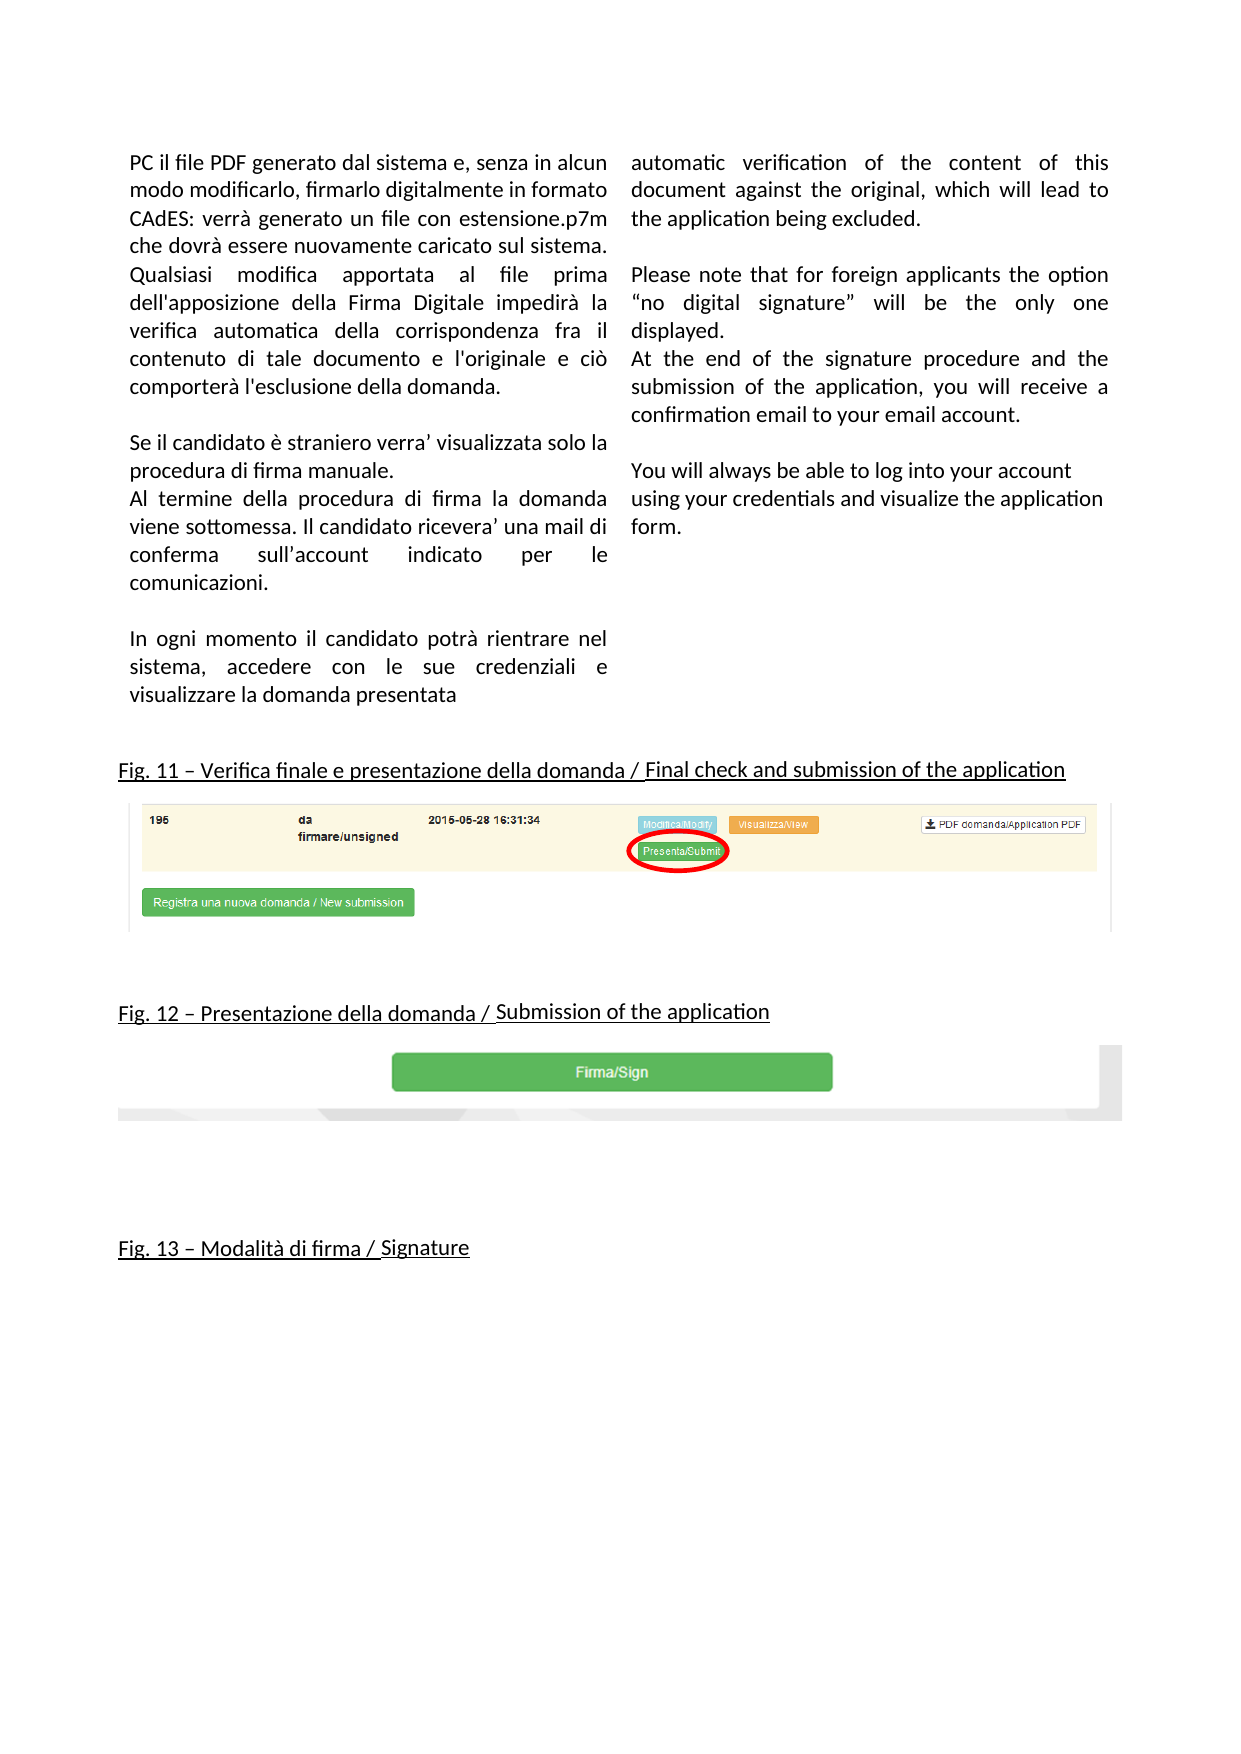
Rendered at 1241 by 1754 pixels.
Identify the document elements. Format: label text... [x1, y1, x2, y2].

text Fig. 11 – Verifica finale e presentazione della domanda / Final check and submission of the application [118, 755, 1122, 784]
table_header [118, 148, 619, 708]
text Fig. 12 – Presentazione della domanda / Submission of the application [118, 997, 1122, 1027]
text Fig. 13 – Modalità di firma / Signature [118, 1233, 1122, 1262]
picture [128, 803, 1112, 932]
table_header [620, 148, 1121, 708]
picture [118, 1045, 1123, 1121]
